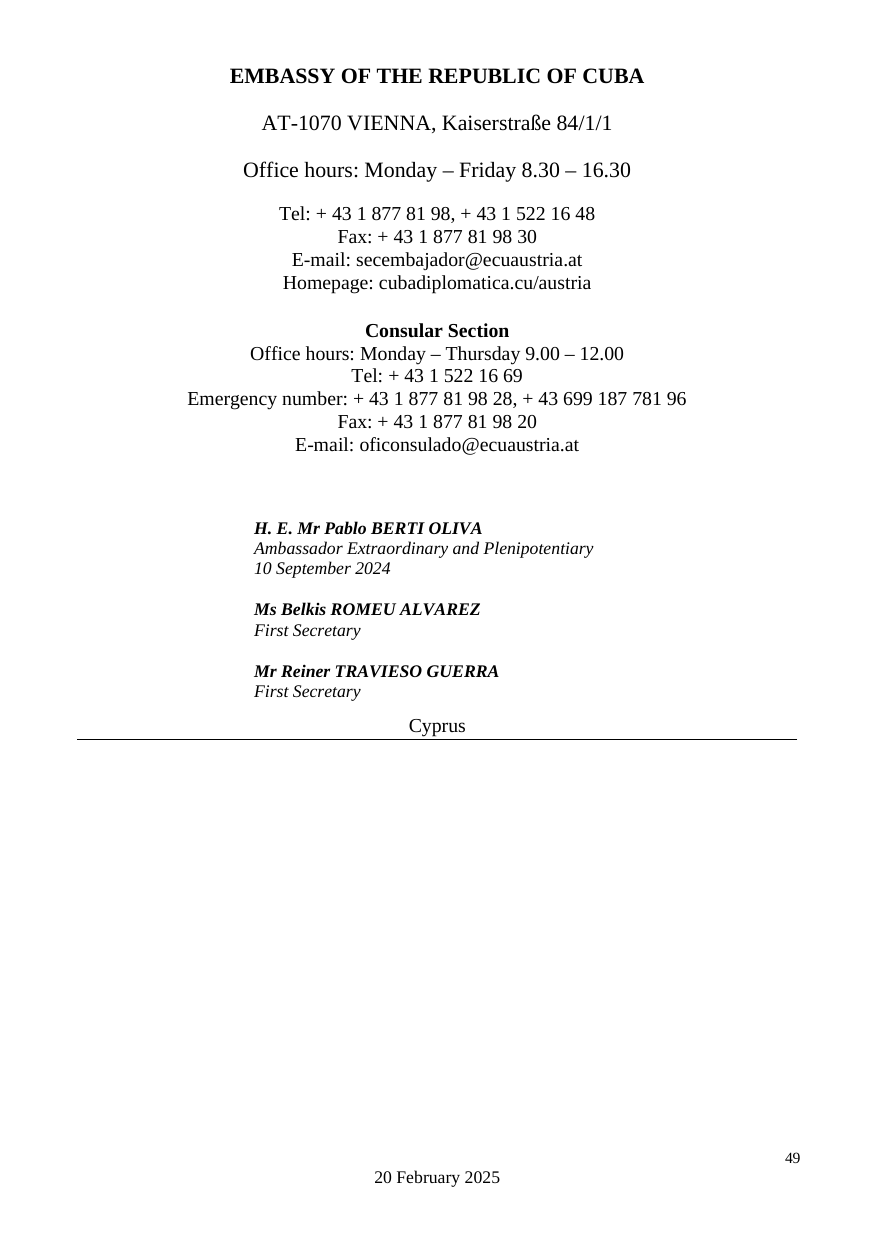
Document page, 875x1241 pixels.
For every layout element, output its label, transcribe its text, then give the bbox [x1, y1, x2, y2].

text First Secretary [77, 681, 797, 701]
text Tel: + 43 1 877 81 98, + 43 1 522 16 48 [77, 202, 797, 225]
text Office hours: Monday – Thursday 9.00 – 12.00 [77, 341, 797, 364]
text Tel: + 43 1 522 16 69 [77, 364, 797, 387]
text Fax: + 43 1 877 81 98 30 [77, 225, 797, 248]
text EMBASSY OF THE REPUBLIC OF CUBA [77, 63, 797, 88]
text Ms Belkis ROMEU ALVAREZ [254, 599, 797, 619]
text Office hours: Monday – Friday 8.30 – 16.30 [77, 157, 797, 183]
text Ambassador Extraordinary and Plenipotentiary [77, 538, 797, 558]
text Emergency number: + 43 1 877 81 98 28, + 43 699 187 781 96 [77, 387, 797, 410]
text AT-1070 VIENNA, Kaiserstraße 84/1/1 [77, 110, 797, 136]
text Cyprus [77, 714, 797, 739]
text Consular Section [77, 319, 797, 341]
text First Secretary [77, 619, 797, 640]
text Mr Reiner TRAVIESO GUERRA [254, 661, 797, 681]
text E-mail: oficonsulado@ecuaustria.at [77, 433, 797, 456]
text H. E. Mr Pablo BERTI OLIVA [254, 517, 797, 538]
text Homepage: cubadiplomatica.cu/austria [77, 271, 797, 294]
text E-mail: secembajador@ecuaustria.at [77, 248, 797, 271]
text 10 September 2024 [77, 558, 797, 578]
text Fax: + 43 1 877 81 98 20 [77, 410, 797, 433]
